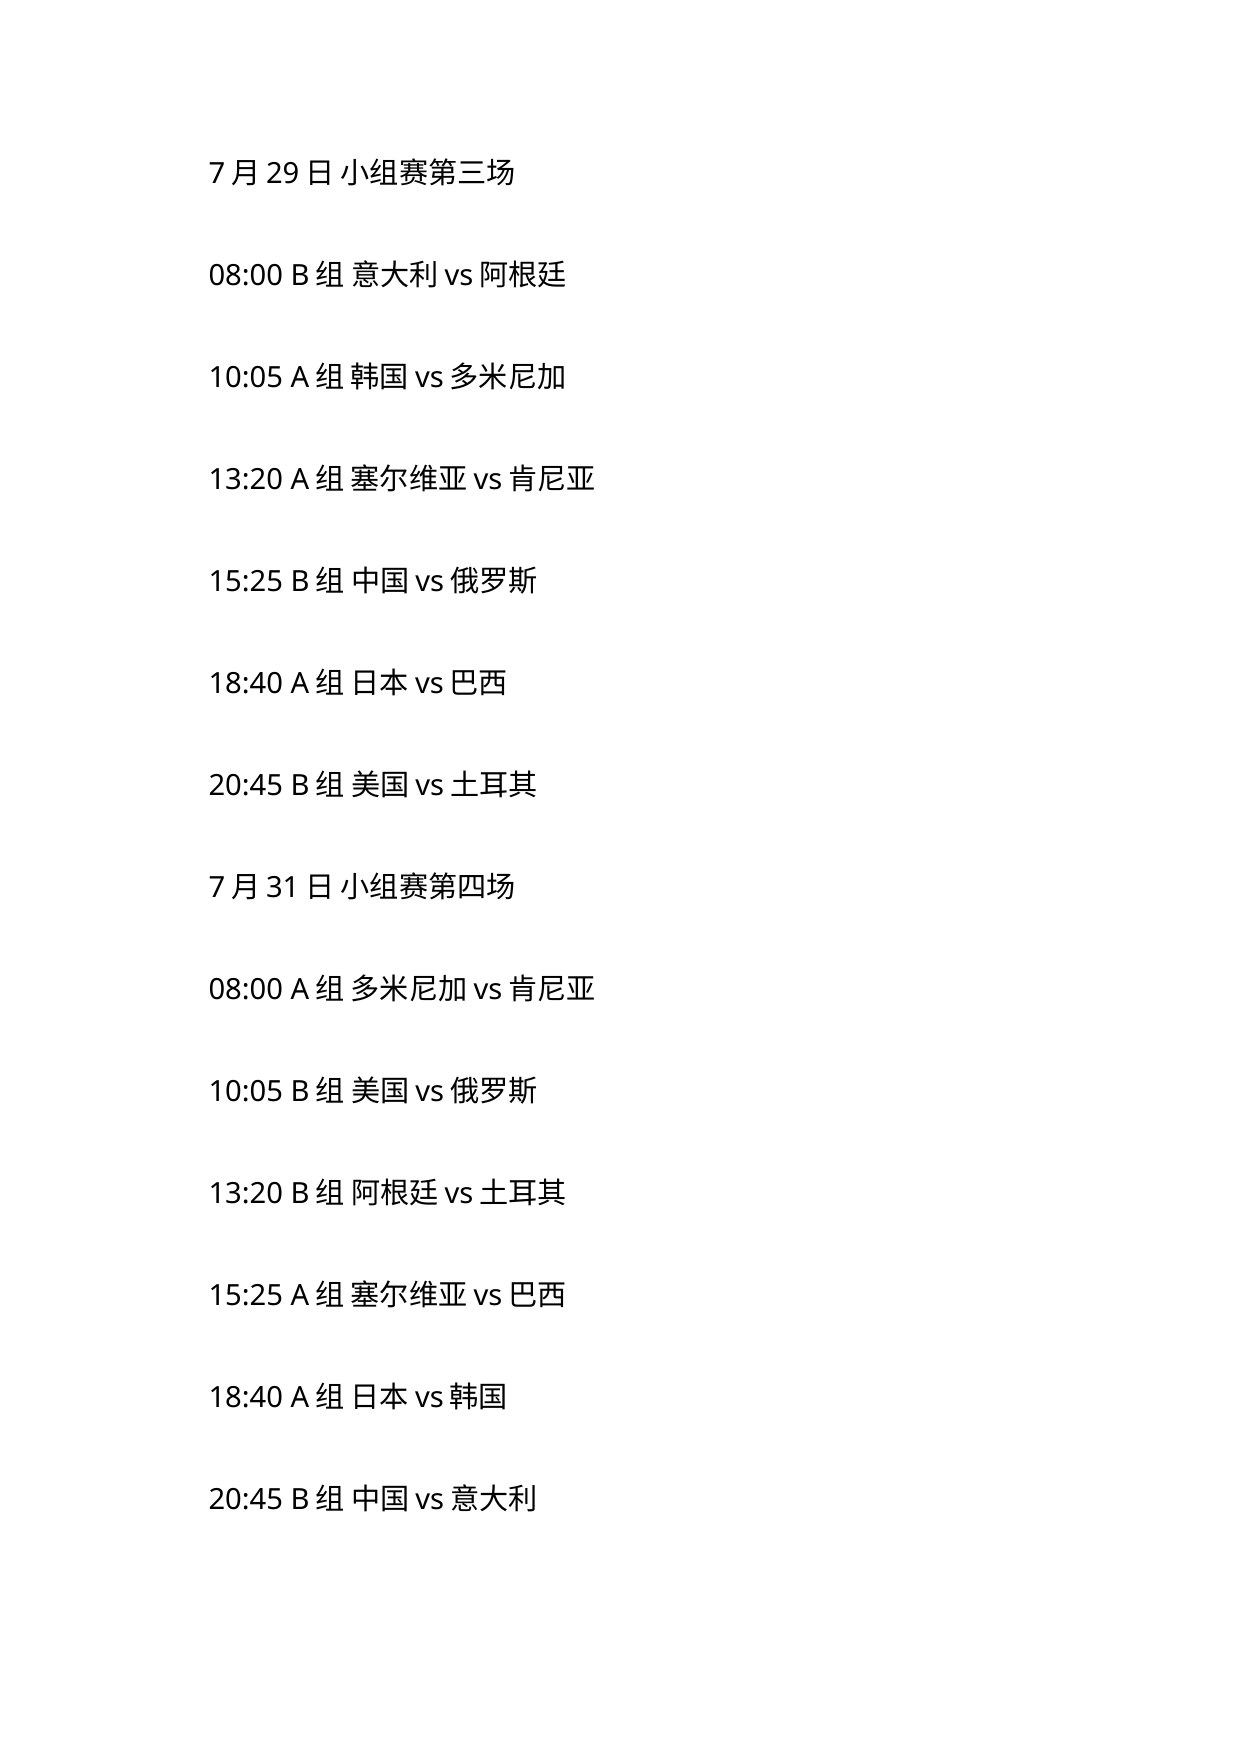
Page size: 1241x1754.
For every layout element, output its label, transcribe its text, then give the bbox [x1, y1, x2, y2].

text 15:25 B组 中国vs俄罗斯 [150, 558, 1090, 600]
text 20:45 B组 中国vs意大利 [150, 1476, 1090, 1518]
text 7月29日 小组赛第三场 [150, 150, 1090, 192]
text 10:05 A组 韩国vs多米尼加 [150, 354, 1090, 396]
text 15:25 A组 塞尔维亚vs巴西 [150, 1272, 1090, 1314]
text 08:00 B组 意大利vs阿根廷 [150, 252, 1090, 294]
text 18:40 A组 日本vs巴西 [150, 660, 1090, 702]
text 7月31日 小组赛第四场 [150, 864, 1090, 906]
text 13:20 B组 阿根廷vs土耳其 [150, 1170, 1090, 1212]
text 18:40 A组 日本vs韩国 [150, 1374, 1090, 1416]
text 10:05 B组 美国vs俄罗斯 [150, 1068, 1090, 1110]
text 08:00 A组 多米尼加vs肯尼亚 [150, 966, 1090, 1008]
text 13:20 A组 塞尔维亚vs肯尼亚 [150, 456, 1090, 498]
text 20:45 B组 美国vs土耳其 [150, 762, 1090, 804]
